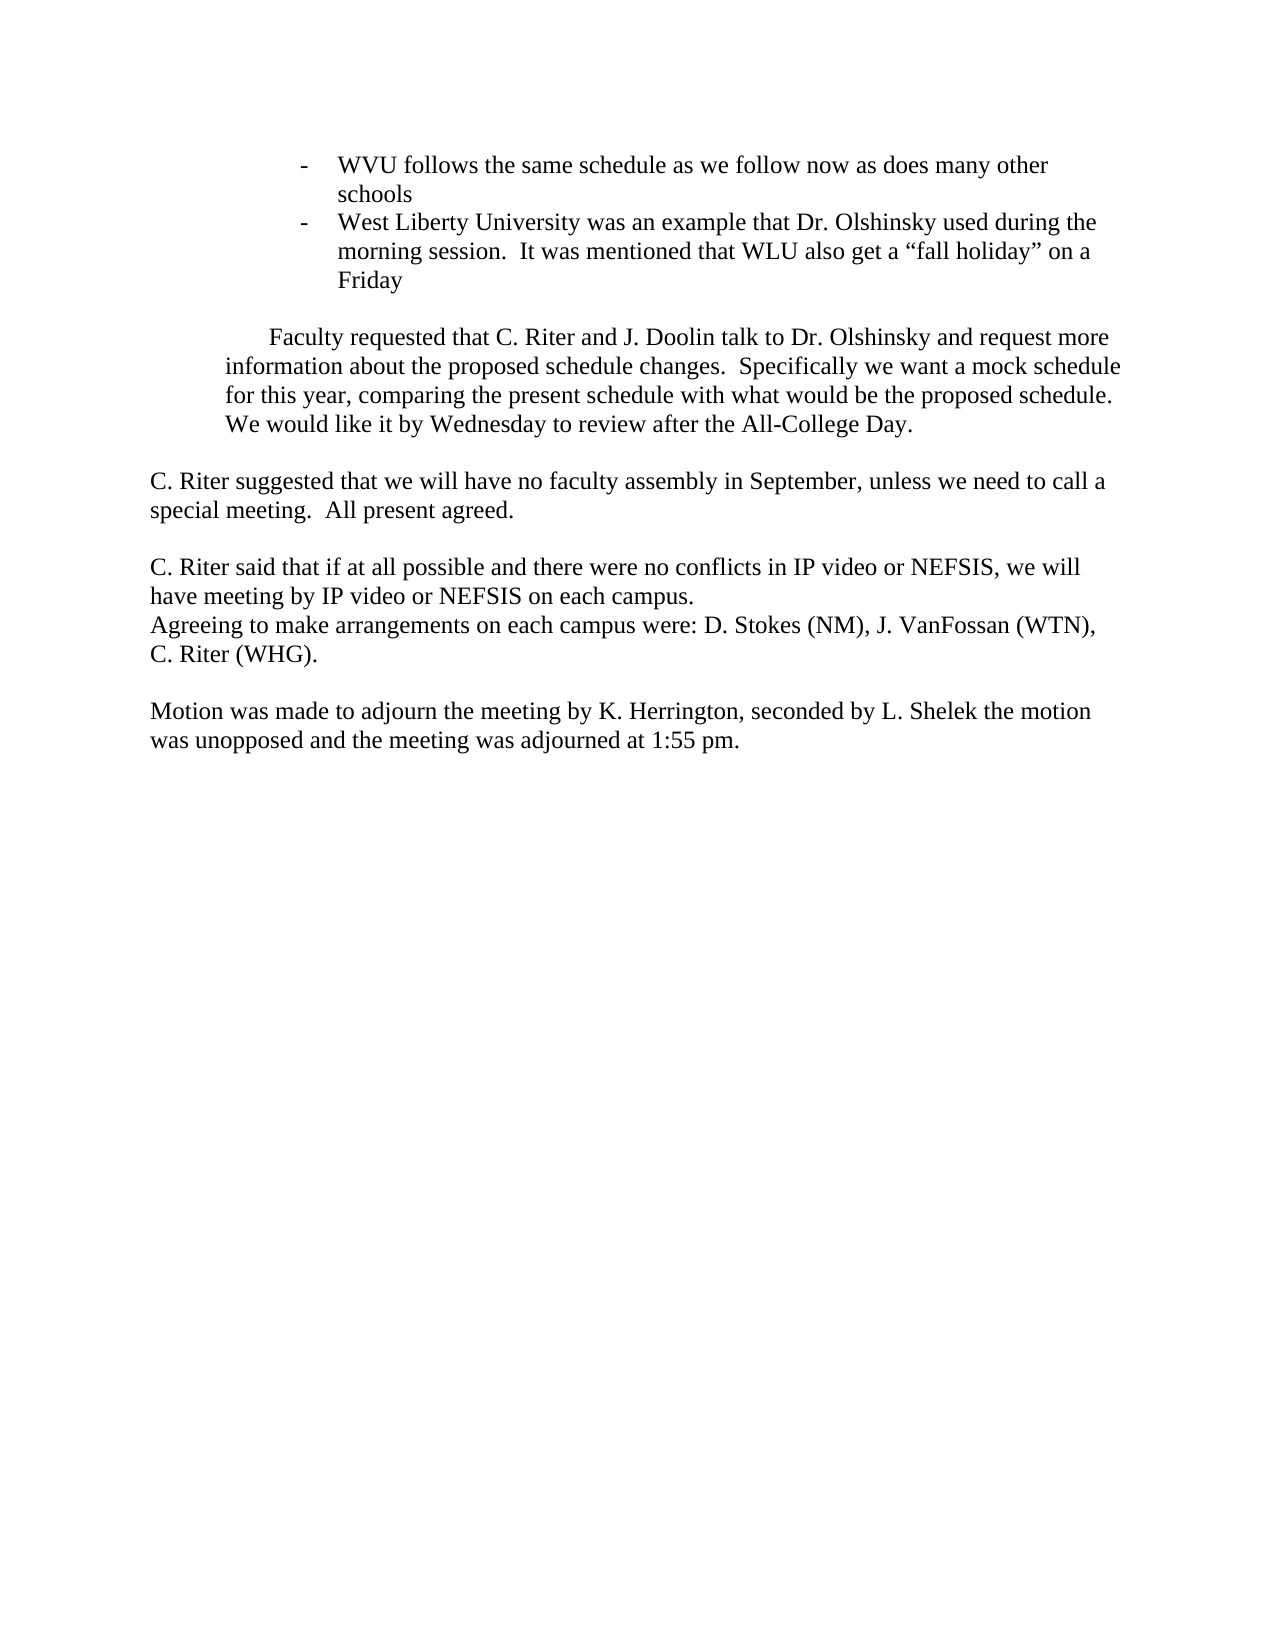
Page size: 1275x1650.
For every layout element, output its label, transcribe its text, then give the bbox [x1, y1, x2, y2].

list West Liberty University was an example that Dr. Olshinsky used during the morning session. It was mentioned that WLU also get a “fall holiday” on a Friday [300, 207, 1125, 294]
text C. Riter said that if at all possible and there were no conflicts in IP video or NEFSIS, we will have meeting by IP video or NEFSIS on each campus. [150, 552, 1125, 610]
text Motion was made to adjourn the meeting by K. Herrington, seconded by L. Shelek the motion was unopposed and the meeting was adjourned at 1:55 pm. [150, 696, 1125, 754]
list WVU follows the same schedule as we follow now as does many other schools [300, 150, 1125, 207]
text C. Riter suggested that we will have no faculty assembly in September, unless we need to call a special meeting. All present agreed. [150, 466, 1125, 524]
text Faculty requested that C. Riter and J. Doolin talk to Dr. Olshinsky and request more information about the proposed schedule changes. Specifically we want a mock schedule for this year, comparing the present schedule with what would be the proposed schedule. We would like it by Wednesday to review after the All-College Day. [225, 322, 1125, 437]
text Agreeing to make arrangements on each campus were: D. Stokes (NM), J. VanFossan (WTN), C. Riter (WHG). [150, 610, 1125, 667]
